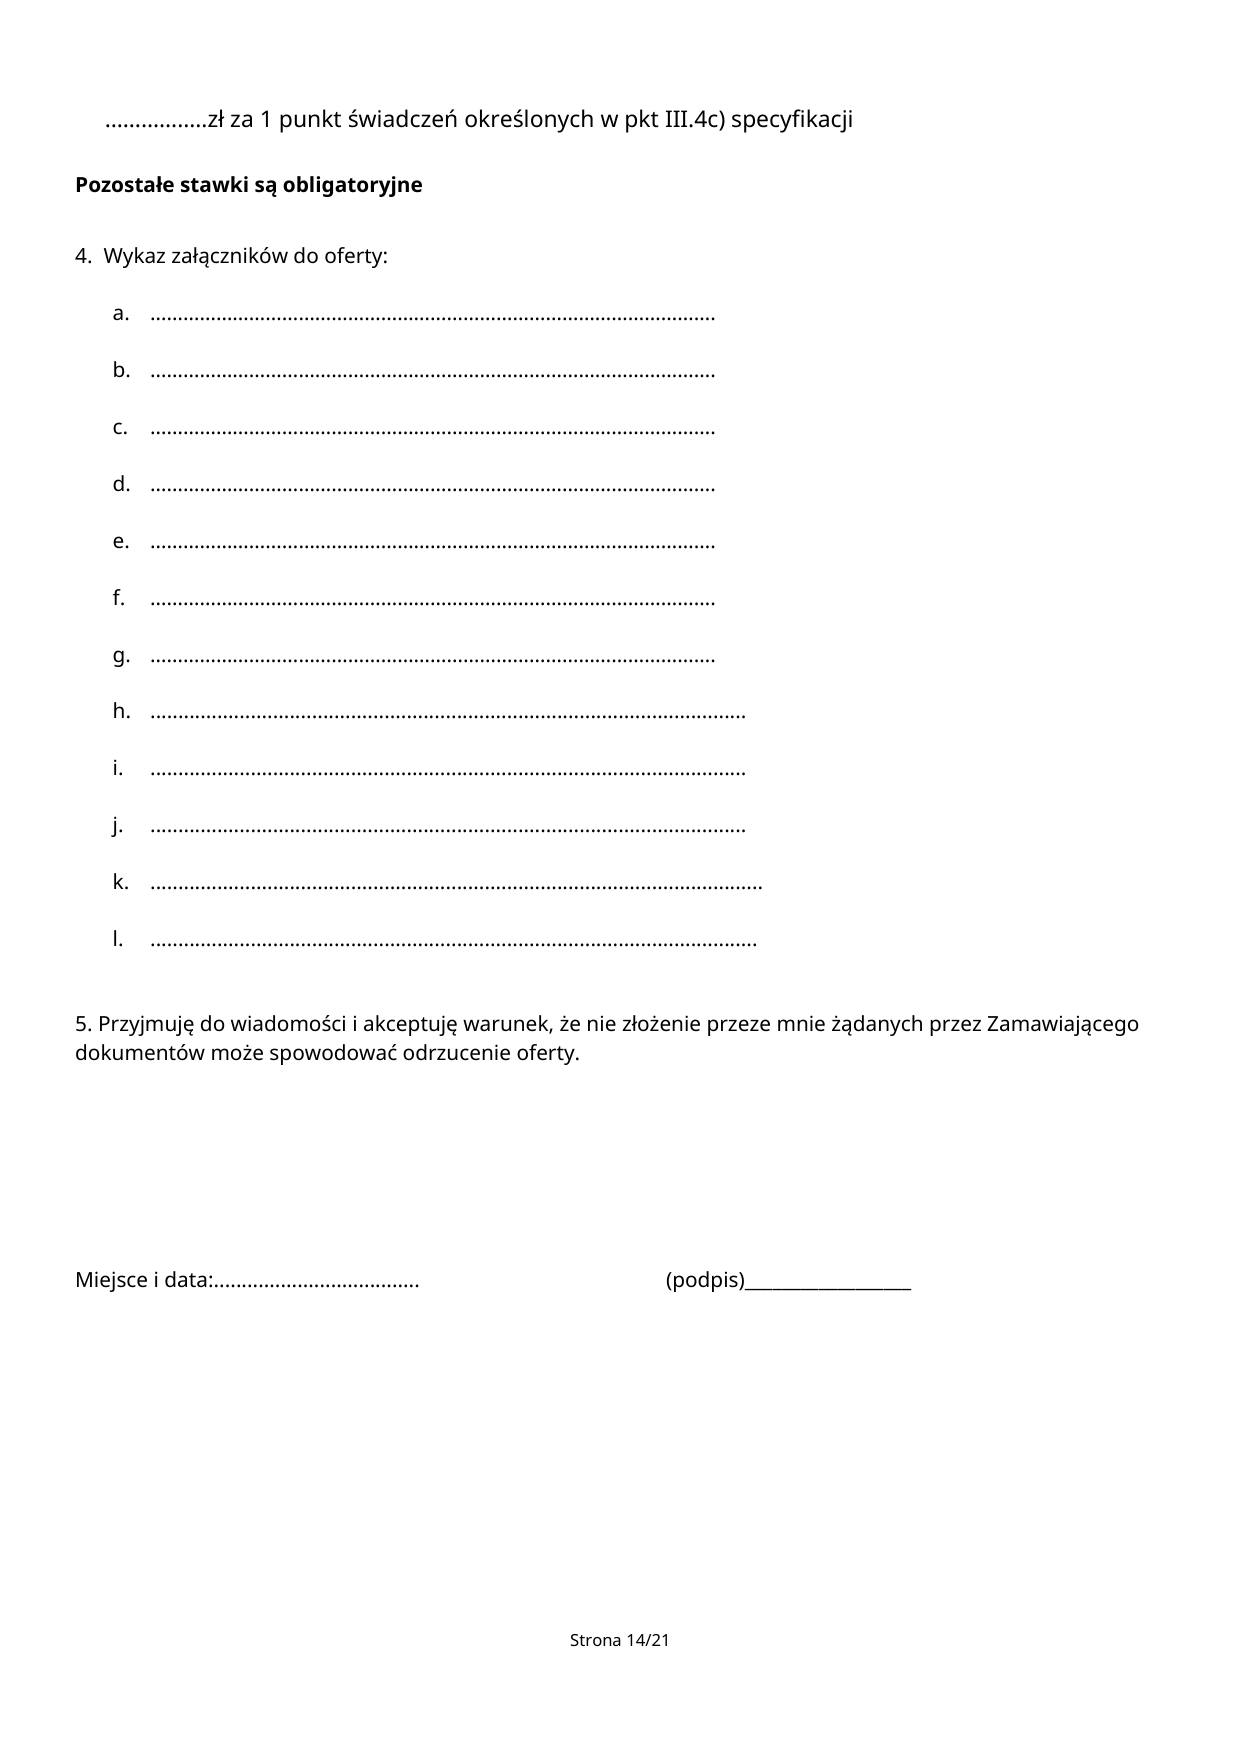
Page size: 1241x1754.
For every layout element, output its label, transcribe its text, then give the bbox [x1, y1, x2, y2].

list .............................................................................................................. [112, 867, 1165, 896]
text Miejsce i data:..................................... (podpis)__________________ [75, 1265, 1165, 1294]
list ……………..zł za 1 punkt świadczeń określonych w pkt III.4c) specyfikacji [104, 103, 1165, 135]
list ........................................................................................................... [112, 810, 1165, 839]
text 4. Wykaz załączników do oferty: [75, 242, 1165, 270]
list …………………………………………………………………………………………. [112, 355, 1165, 384]
list …………………………………………………………………………………………. [112, 469, 1165, 498]
text 5. Przyjmuję do wiadomości i akceptuję warunek, że nie złożenie przeze mnie żądanych przez Zamawiającego dokumentów może spowodować odrzucenie oferty. [75, 1009, 1165, 1066]
list …………………………………………………………………………………………. [112, 412, 1165, 441]
list ........................................................................................................... [112, 753, 1165, 782]
list …………………………………………………………………………………………. [112, 298, 1165, 327]
list ........................................................................................................... [112, 697, 1165, 725]
list ............................................................................................................. [112, 924, 1165, 953]
list …………………………………………………………………………………………. [112, 640, 1165, 668]
list …………………………………………………………………………………………. [112, 583, 1165, 611]
list …………………………………………………………………………………………. [112, 526, 1165, 554]
text Pozostałe stawki są obligatoryjne [75, 171, 1165, 199]
